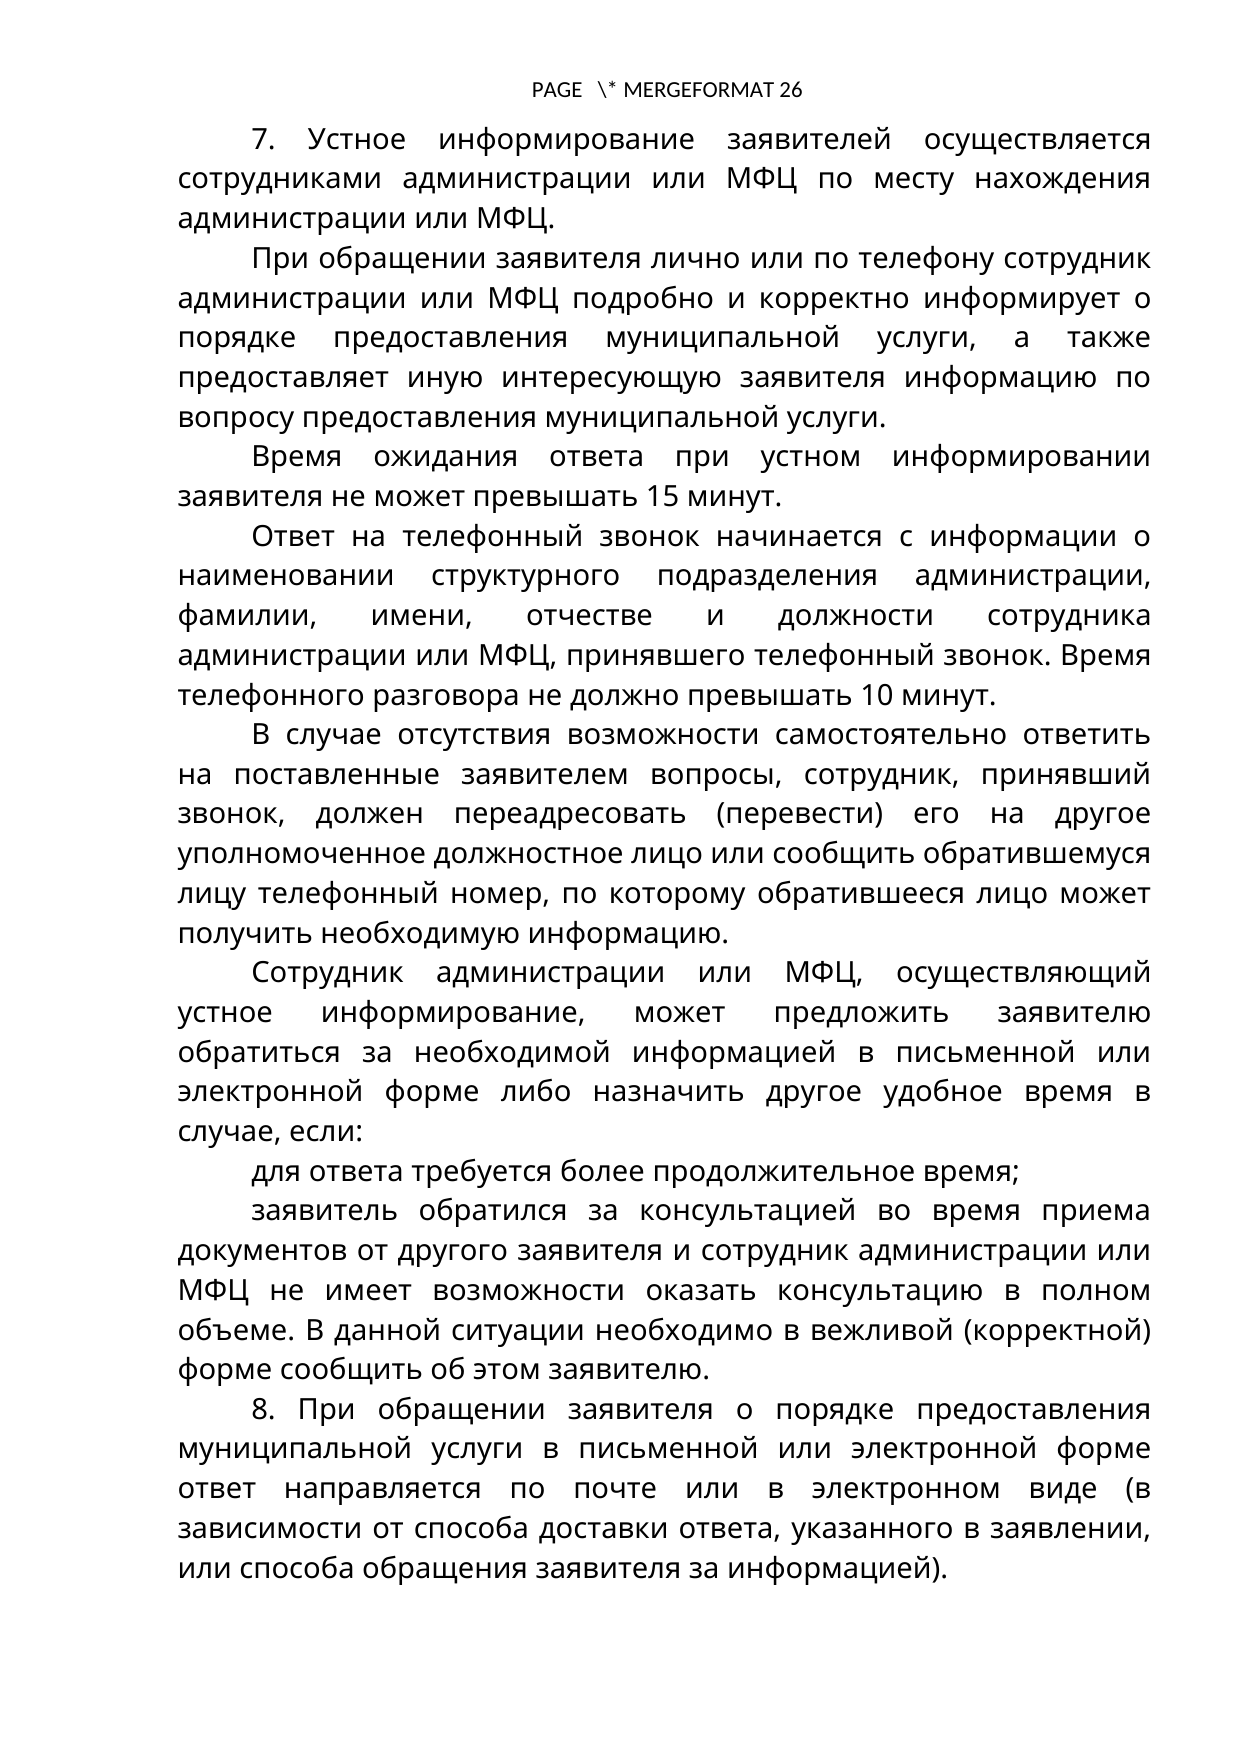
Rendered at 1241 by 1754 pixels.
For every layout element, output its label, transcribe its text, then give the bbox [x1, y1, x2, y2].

text заявитель обратился за консультацией во время приема документов от другого заявителя и сотрудник администрации или МФЦ не имеет возможности оказать консультацию в полном объеме. В данной ситуации необходимо в вежливой (корректной) форме сообщить об этом заявителю. [177, 1190, 1152, 1388]
text Сотрудник администрации или МФЦ, осуществляющий устное информирование, может предложить заявителю обратиться за необходимой информацией в письменной или электронной форме либо назначить другое удобное время в случае, если: [177, 952, 1152, 1150]
text В случае отсутствия возможности самостоятельно ответить на поставленные заявителем вопросы, сотрудник, принявший звонок, должен переадресовать (перевести) его на другое уполномоченное должностное лицо или сообщить обратившемуся лицу телефонный номер, по которому обратившееся лицо может получить необходимую информацию. [177, 713, 1152, 952]
text Время ожидания ответа при устном информировании заявителя не может превышать 15 минут. [177, 436, 1152, 515]
text 7. Устное информирование заявителей осуществляется сотрудниками администрации или МФЦ по месту нахождения администрации или МФЦ. [177, 118, 1152, 237]
text 8. При обращении заявителя о порядке предоставления муниципальной услуги в письменной или электронной форме ответ направляется по почте или в электронном виде (в зависимости от способа доставки ответа, указанного в заявлении, или способа обращения заявителя за информацией). [177, 1388, 1152, 1587]
text При обращении заявителя лично или по телефону сотрудник администрации или МФЦ подробно и корректно информирует о порядке предоставления муниципальной услуги, а также предоставляет иную интересующую заявителя информацию по вопросу предоставления муниципальной услуги. [177, 237, 1152, 436]
text Ответ на телефонный звонок начинается с информации о наименовании структурного подразделения администрации, фамилии, имени, отчестве и должности сотрудника администрации или МФЦ, принявшего телефонный звонок. Время телефонного разговора не должно превышать 10 минут. [177, 515, 1152, 713]
text для ответа требуется более продолжительное время; [177, 1150, 1152, 1190]
